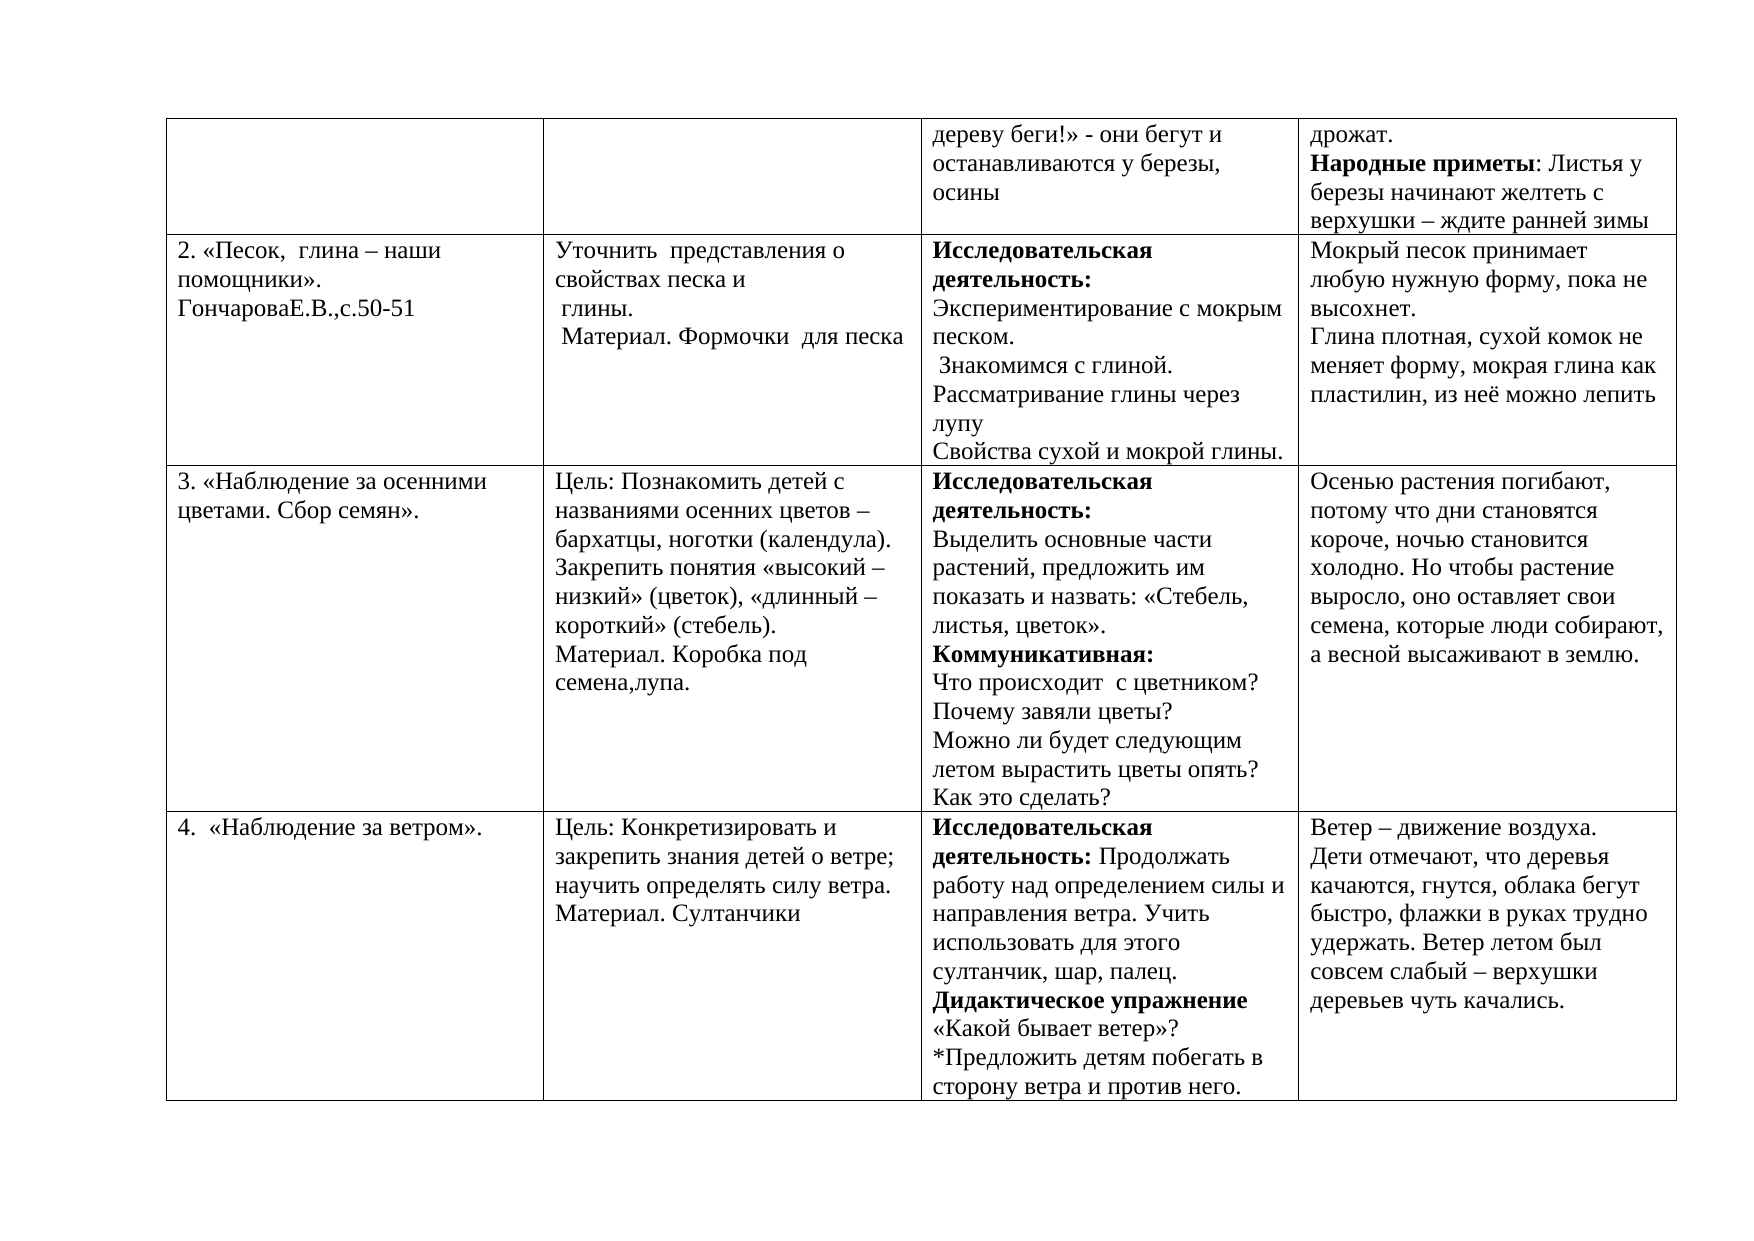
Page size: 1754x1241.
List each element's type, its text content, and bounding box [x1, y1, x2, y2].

table_cell Цель: Познакомить детей с названиями осенних цветов – бархатцы, ноготки (календула). Закрепить понятия «высокий – низкий» (цветок), «длинный – короткий» (стебель). Материал. Коробка под семена,лупа. [544, 466, 921, 811]
table_cell Исследовательская деятельность: Выделить основные части растений, предложить им показать и назвать: «Стебель, листья, цветок». Коммуникативная: Что происходит с цветником? Почему завяли цветы? Можно ли будет следующим летом вырастить цветы опять? Как это сделать? [922, 466, 1298, 811]
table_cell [922, 812, 1298, 1100]
table_cell Исследовательская деятельность: Экспериментирование с мокрым песком. Знакомимся с глиной. Рассматривание глины через лупу Свойства сухой и мокрой глины. [922, 235, 1298, 465]
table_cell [544, 119, 921, 234]
table_cell 2. «Песок, глина – наши помощники». ГончароваЕ.В.,с.50-51 [167, 235, 543, 465]
table_cell Мокрый песок принимает любую нужную форму, пока не высохнет. Глина плотная, сухой комок не меняет форму, мокрая глина как пластилин, из неё можно лепить [1299, 235, 1676, 465]
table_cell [167, 812, 543, 1100]
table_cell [167, 119, 543, 234]
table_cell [1299, 812, 1676, 1100]
table_cell 3. «Наблюдение за осенними цветами. Сбор семян». [167, 466, 543, 811]
table_cell Осенью растения погибают, потому что дни становятся короче, ночью становится холодно. Но чтобы растение выросло, оно оставляет свои семена, которые люди собирают, а весной высаживают в землю. [1299, 466, 1676, 811]
table_cell Уточнить представления о свойствах песка и глины. Материал. Формочки для песка [544, 235, 921, 465]
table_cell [922, 119, 1298, 234]
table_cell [544, 812, 921, 1100]
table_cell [1299, 119, 1676, 234]
